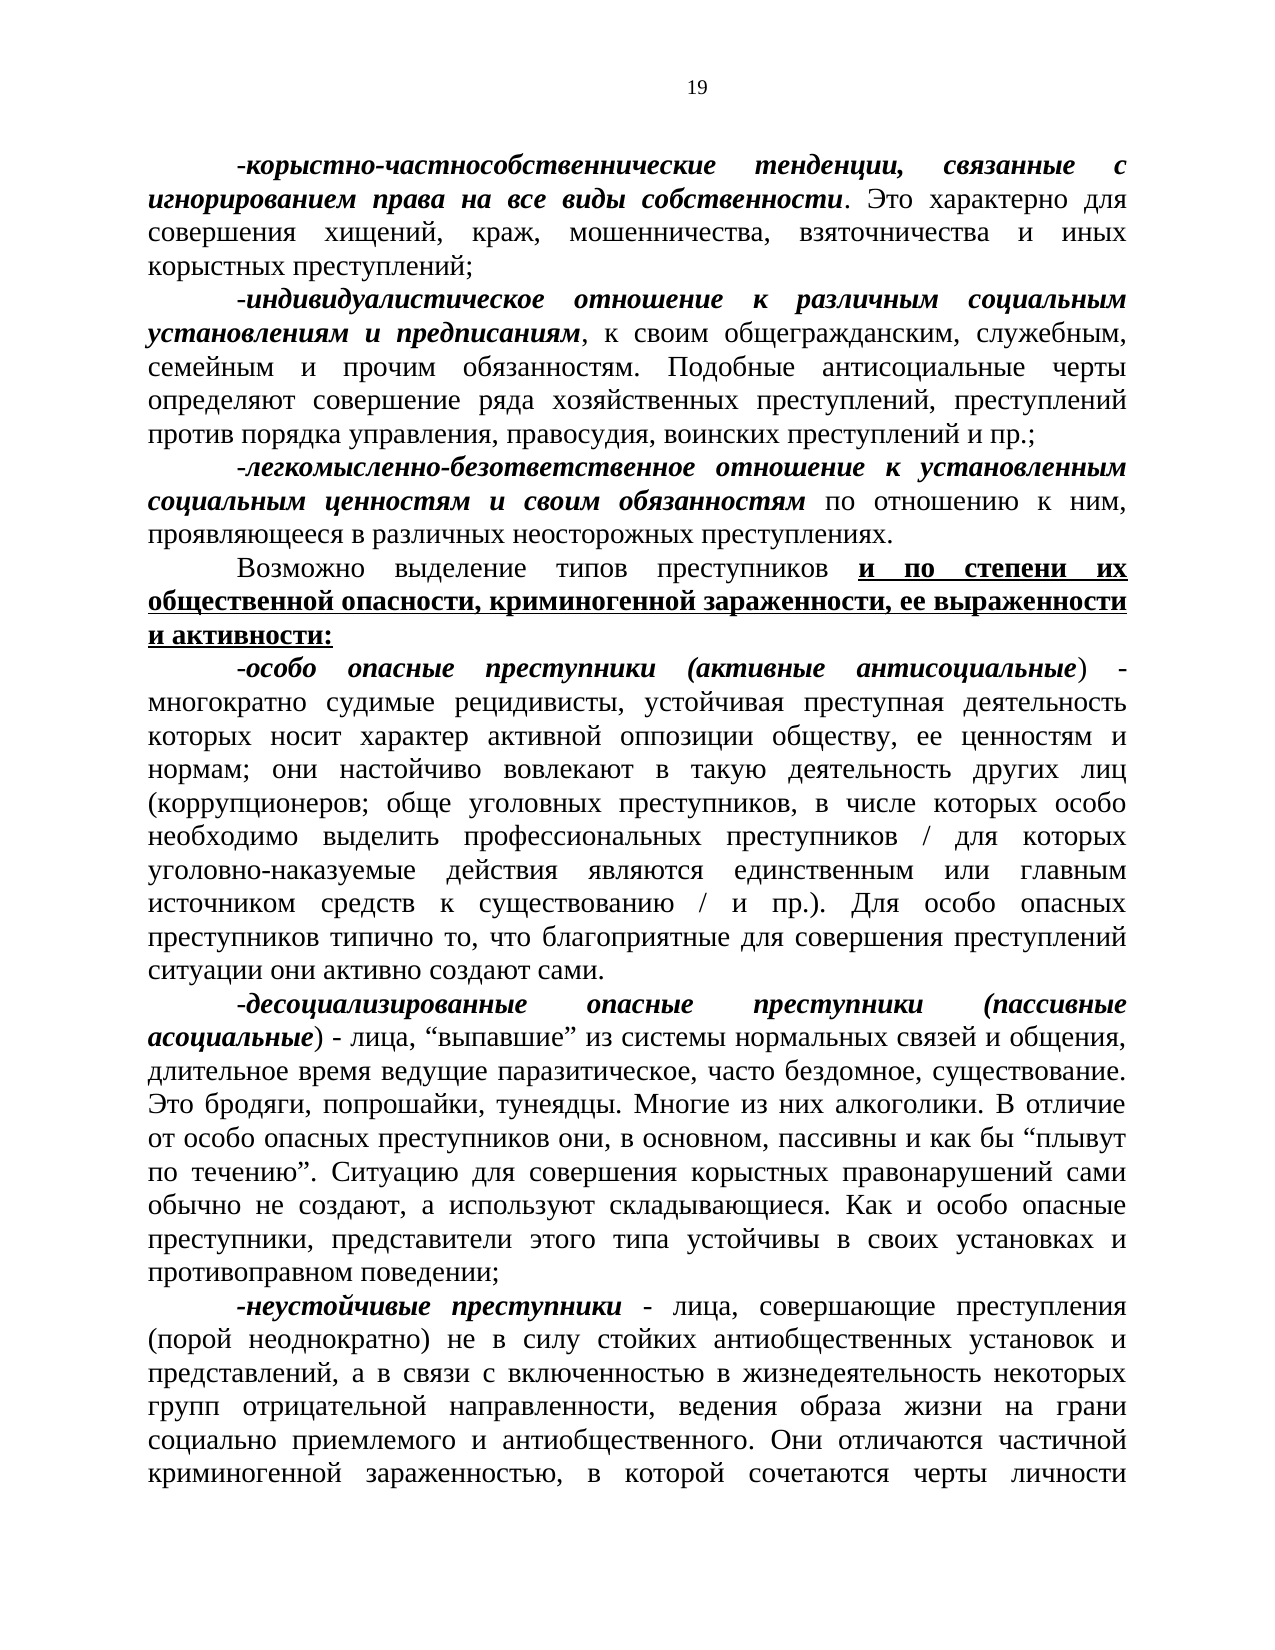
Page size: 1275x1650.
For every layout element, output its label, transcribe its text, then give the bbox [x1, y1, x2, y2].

text -особо опасные преступники (активные антисоциальные) - многократно судимые рецидивисты, устойчивая преступная деятельность которых носит характер активной оппозиции обществу, ее ценностям и нормам; они настойчиво вовлекают в такую деятельность других лиц (коррупционеров; обще уголовных преступников, в числе которых особо необходимо выделить профессиональных преступников / для которых уголовно-наказуемые действия являются единственным или главным источником средств к существованию / и пр.). Для особо опасных преступников типично то, что благоприятные для совершения преступлений ситуации они активно создают сами. [148, 651, 1127, 986]
text -легкомысленно-безответственное отношение к установленным социальным ценностям и своим обязанностям по отношению к ним, проявляющееся в различных неосторожных преступлениях. [148, 449, 1127, 550]
text Возможно выделение типов преступников и по степени их общественной опасности, криминогенной зараженности, ее выраженности и активности: [148, 550, 1127, 613]
text -десоциализированные опасные преступники (пассивные асоциальные) - лица, “выпавшие” из системы нормальных связей и общения, длительное время ведущие паразитическое, часто бездомное, существование. Это бродяги, попрошайки, тунеядцы. Многие из них алкоголики. В отличие от особо опасных преступников они, в основном, пассивны и как бы “плывут по течению”. Ситуацию для совершения корыстных правонарушений сами обычно не создают, а используют складывающиеся. Как и особо опасные преступники, представители этого типа устойчивы в своих установках и противоправном поведении; [148, 986, 1127, 1288]
text -корыстно-частнособственнические тенденции, связанные с игнорированием права на все виды собственности. Это характерно для совершения хищений, краж, мошенничества, взяточничества и иных корыстных преступлений; [148, 148, 1127, 282]
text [148, 1288, 1127, 1489]
text -индивидуалистическое отношение к различным социальным установлениям и предписаниям, к своим общегражданским, служебным, семейным и прочим обязанностям. Подобные антисоциальные черты определяют совершение ряда хозяйственных преступлений, преступлений против порядка управления, правосудия, воинских преступлений и пр.; [148, 282, 1127, 449]
text Возможно выделение типов преступников и по степени их общественной опасности, криминогенной зараженности, ее выраженности и активности: [148, 614, 1127, 651]
